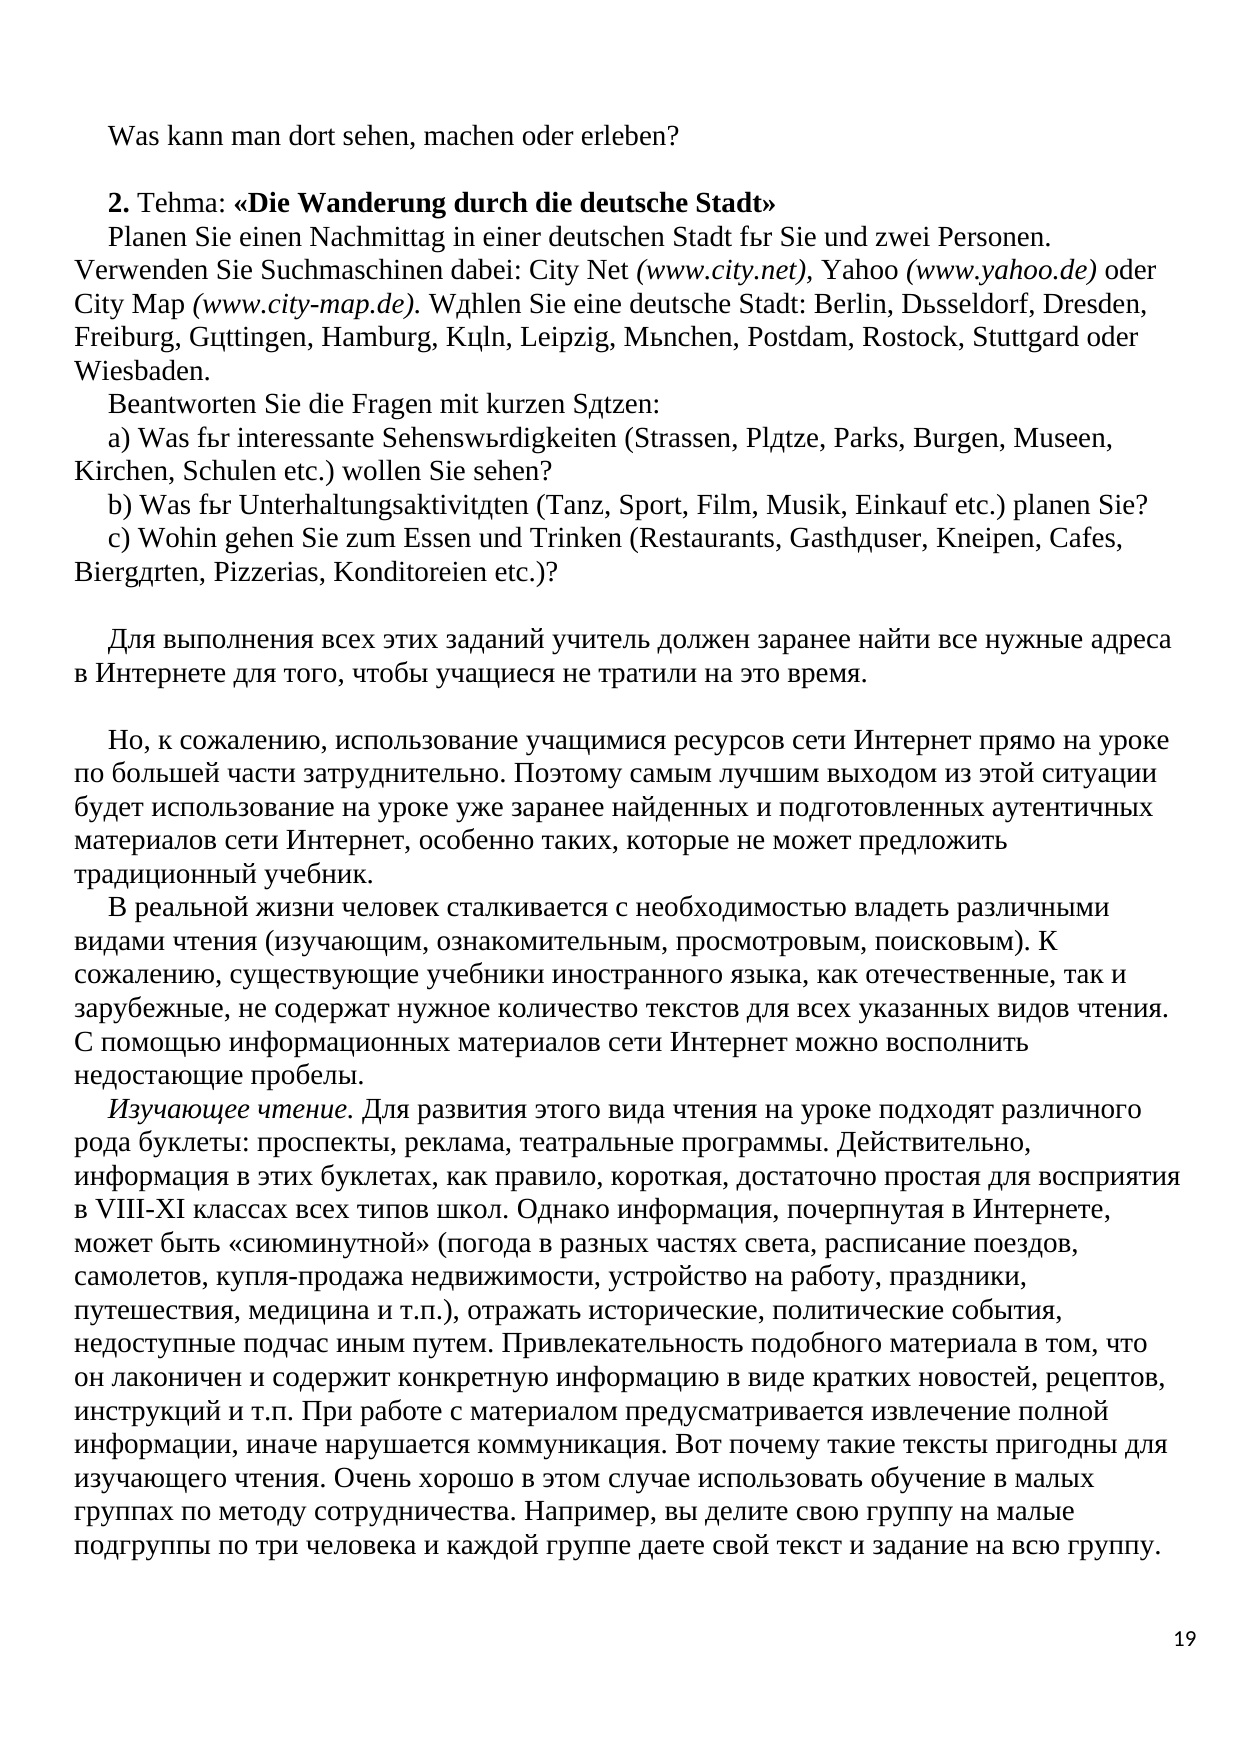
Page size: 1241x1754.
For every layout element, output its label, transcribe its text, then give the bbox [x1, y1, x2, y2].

text a) Was fьr interessante Sehenswьrdigkeiten (Strassen, Plдtze, Parks, Burgen, Museen, Kirchen, Schulen etc.) wollen Sie sehen? [74, 420, 1181, 487]
text c) Wohin gehen Sie zum Essen und Trinken (Restaurants, Gasthдuser, Kneipen, Cafes, Biergдrten, Pizzerias, Konditoreien etc.)? [74, 521, 1181, 588]
text В реальной жизни человек сталкивается с необходимостью владеть различными видами чтения (изучающим, ознакомительным, просмотровым, поисковым). К сожалению, существующие учебники иностранного языка, как отечественные, так и зарубежные, не содержат нужное количество текстов для всех указанных видов чтения. С помощью информационных материалов сети Интернет можно восполнить недостающие пробелы. [74, 889, 1181, 1091]
text 2. Tehma: «Die Wanderung durch die deutsche Stadt» [74, 185, 1181, 219]
text Для выполнения всех этих заданий учитель должен заранее найти все нужные адреса в Интернете для того, чтобы учащиеся не тратили на это время. [74, 621, 1181, 688]
text Изучающее чтение. Для развития этого вида чтения на уроке подходят различного рода буклеты: проспекты, реклама, театральные программы. Действительно, информация в этих буклетах, как правило, короткая, достаточно простая для восприятия в VIII-XI классах всех типов школ. Однако информация, почерпнутая в Интернете, может быть «сиюминутной» (погода в разных частях света, расписание поездов, самолетов, купля-продажа недвижимости, устройство на работу, праздники, путешествия, медицина и т.п.), отражать исторические, политические события, недоступные подчас иным путем. Привлекательность подобного материала в том, что он лаконичен и содержит конкретную информацию в виде кратких новостей, рецептов, инструкций и т.п. При работе с материалом предусматривается извлечение полной информации, иначе нарушается коммуникация. Вот почему такие тексты пригодны для изучающего чтения. Очень хорошо в этом случае использовать обучение в малых группах по методу сотрудничества. Например, вы делите свою группу на малые подгруппы по три человека и каждой группе даете свой текст и задание на всю группу. [74, 1091, 1181, 1560]
text Planen Sie einen Nachmittag in einer deutschen Stadt fьr Sie und zwei Personen. Verwenden Sie Suchmaschinen dabei: City Net (www.city.net), Yahoo (www.yahoo.de) oder City Map (www.city-map.de). Wдhlen Sie eine deutsche Stadt: Berlin, Dьsseldorf, Dresden, Freiburg, Gцttingen, Hamburg, Kцln, Leipzig, Mьnchen, Postdam, Rostock, Stuttgard oder Wiesbaden. [74, 219, 1181, 386]
text Но, к сожалению, использование учащимися ресурсов сети Интернет прямо на уроке по большей части затруднительно. Поэтому самым лучшим выходом из этой ситуации будет использование на уроке уже заранее найденных и подготовленных аутентичных материалов сети Интернет, особенно таких, которые не может предложить традиционный учебник. [74, 722, 1181, 889]
text Was kann man dort sehen, machen oder erleben? [74, 118, 1181, 152]
text Beantworten Sie die Fragen mit kurzen Sдtzen: [74, 386, 1181, 420]
text b) Was fьr Unterhaltungsaktivitдten (Tanz, Sport, Film, Musik, Einkauf etc.) planen Sie? [74, 487, 1181, 521]
